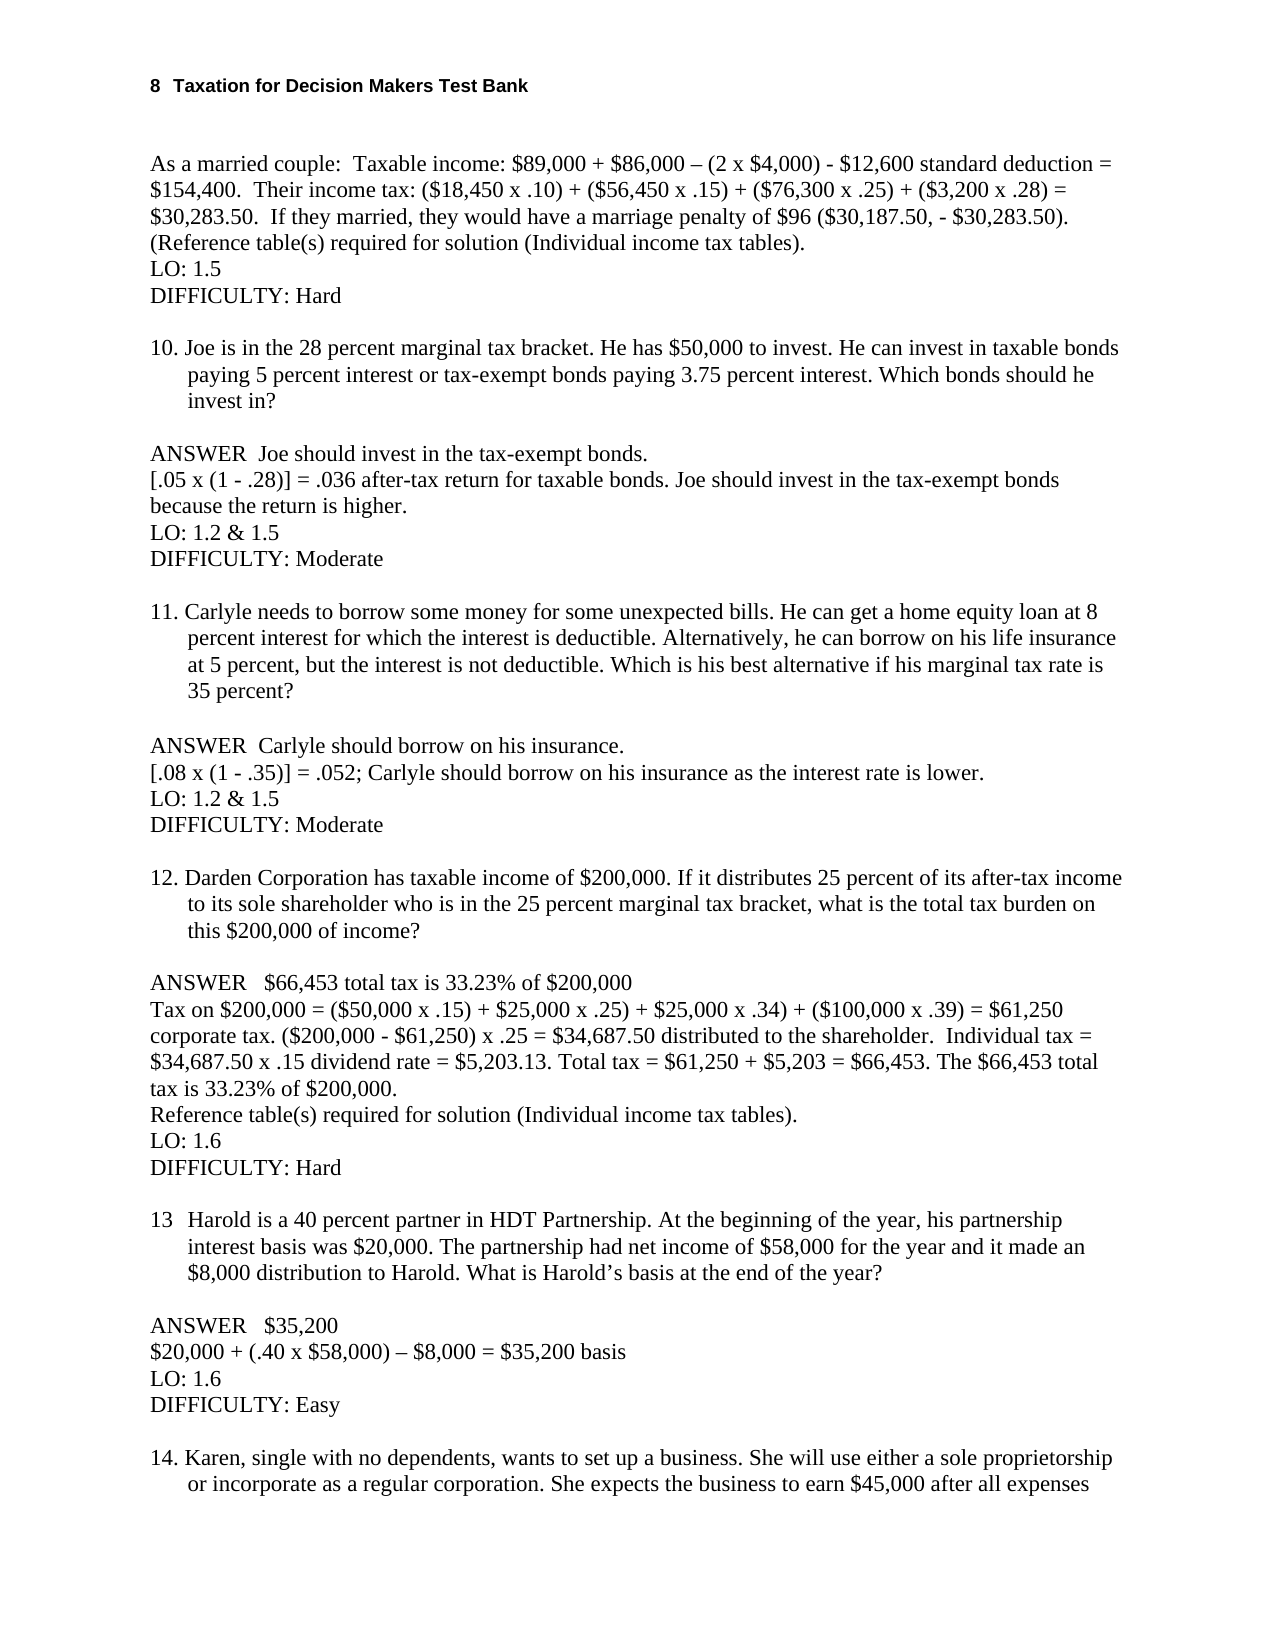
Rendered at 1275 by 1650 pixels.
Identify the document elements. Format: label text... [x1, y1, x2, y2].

text DIFFICULTY: Hard [150, 1154, 1125, 1180]
text DIFFICULTY: Hard [150, 282, 1125, 308]
text [.05 x (1 - .28)] = .036 after-tax return for taxable bonds. Joe should invest in the tax-exempt bonds because the return is higher. [150, 466, 1125, 519]
text ANSWER Joe should invest in the tax-exempt bonds. [150, 440, 1125, 466]
text LO: 1.2 & 1.5 [150, 785, 1125, 811]
text [.08 x (1 - .35)] = .052; Carlyle should borrow on his insurance as the interest rate is lower. [150, 758, 1125, 785]
text LO: 1.6 [150, 1365, 1125, 1391]
text LO: 1.5 [150, 255, 1125, 282]
text LO: 1.2 & 1.5 [150, 519, 1125, 545]
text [150, 1444, 1125, 1496]
text As a married couple: Taxable income: $89,000 + $86,000 – (2 x $4,000) - $12,600 standard deduction = $154,400. Their income tax: ($18,450 x .10) + ($56,450 x .15) + ($76,300 x .25) + ($3,200 x .28) = $30,283.50. If they married, they would have a marriage penalty of $96 ($30,187.50, - $30,283.50). [150, 150, 1125, 229]
text DIFFICULTY: Easy [150, 1391, 1125, 1417]
text ANSWER Carlyle should borrow on his insurance. [150, 732, 1125, 758]
text ANSWER $35,200 [150, 1312, 1125, 1338]
text Tax on $200,000 = ($50,000 x .15) + $25,000 x .25) + $25,000 x .34) + ($100,000 x .39) = $61,250 corporate tax. ($200,000 - $61,250) x .25 = $34,687.50 distributed to the shareholder. Individual tax = $34,687.50 x .15 dividend rate = $5,203.13. Total tax = $61,250 + $5,203 = $66,453. The $66,453 total tax is 33.23% of $200,000. [150, 996, 1125, 1101]
text 11. Carlyle needs to borrow some money for some unexpected bills. He can get a home equity loan at 8 percent interest for which the interest is deductible. Alternatively, he can borrow on his life insurance at 5 percent, but the interest is not deductible. Which is his best alternative if his marginal tax rate is 35 percent? [150, 598, 1125, 703]
text (Reference table(s) required for solution (Individual income tax tables). [150, 229, 1125, 255]
text 13 Harold is a 40 percent partner in HDT Partnership. At the beginning of the year, his partnership interest basis was $20,000. The partnership had net income of $58,000 for the year and it made an $8,000 distribution to Harold. What is Harold’s basis at the end of the year? [150, 1207, 1125, 1286]
text Reference table(s) required for solution (Individual income tax tables). [150, 1101, 1125, 1127]
text DIFFICULTY: Moderate [150, 811, 1125, 838]
text 10. Joe is in the 28 percent marginal tax bracket. He has $50,000 to invest. He can invest in taxable bonds paying 5 percent interest or tax-exempt bonds paying 3.75 percent interest. Which bonds should he invest in? [150, 334, 1125, 413]
text ANSWER $66,453 total tax is 33.23% of $200,000 [150, 969, 1125, 996]
text $20,000 + (.40 x $58,000) – $8,000 = $35,200 basis [150, 1338, 1125, 1365]
text DIFFICULTY: Moderate [150, 545, 1125, 572]
text LO: 1.6 [150, 1127, 1125, 1154]
text 12. Darden Corporation has taxable income of $200,000. If it distributes 25 percent of its after-tax income to its sole shareholder who is in the 25 percent marginal tax bracket, what is the total tax burden on this $200,000 of income? [150, 864, 1125, 943]
